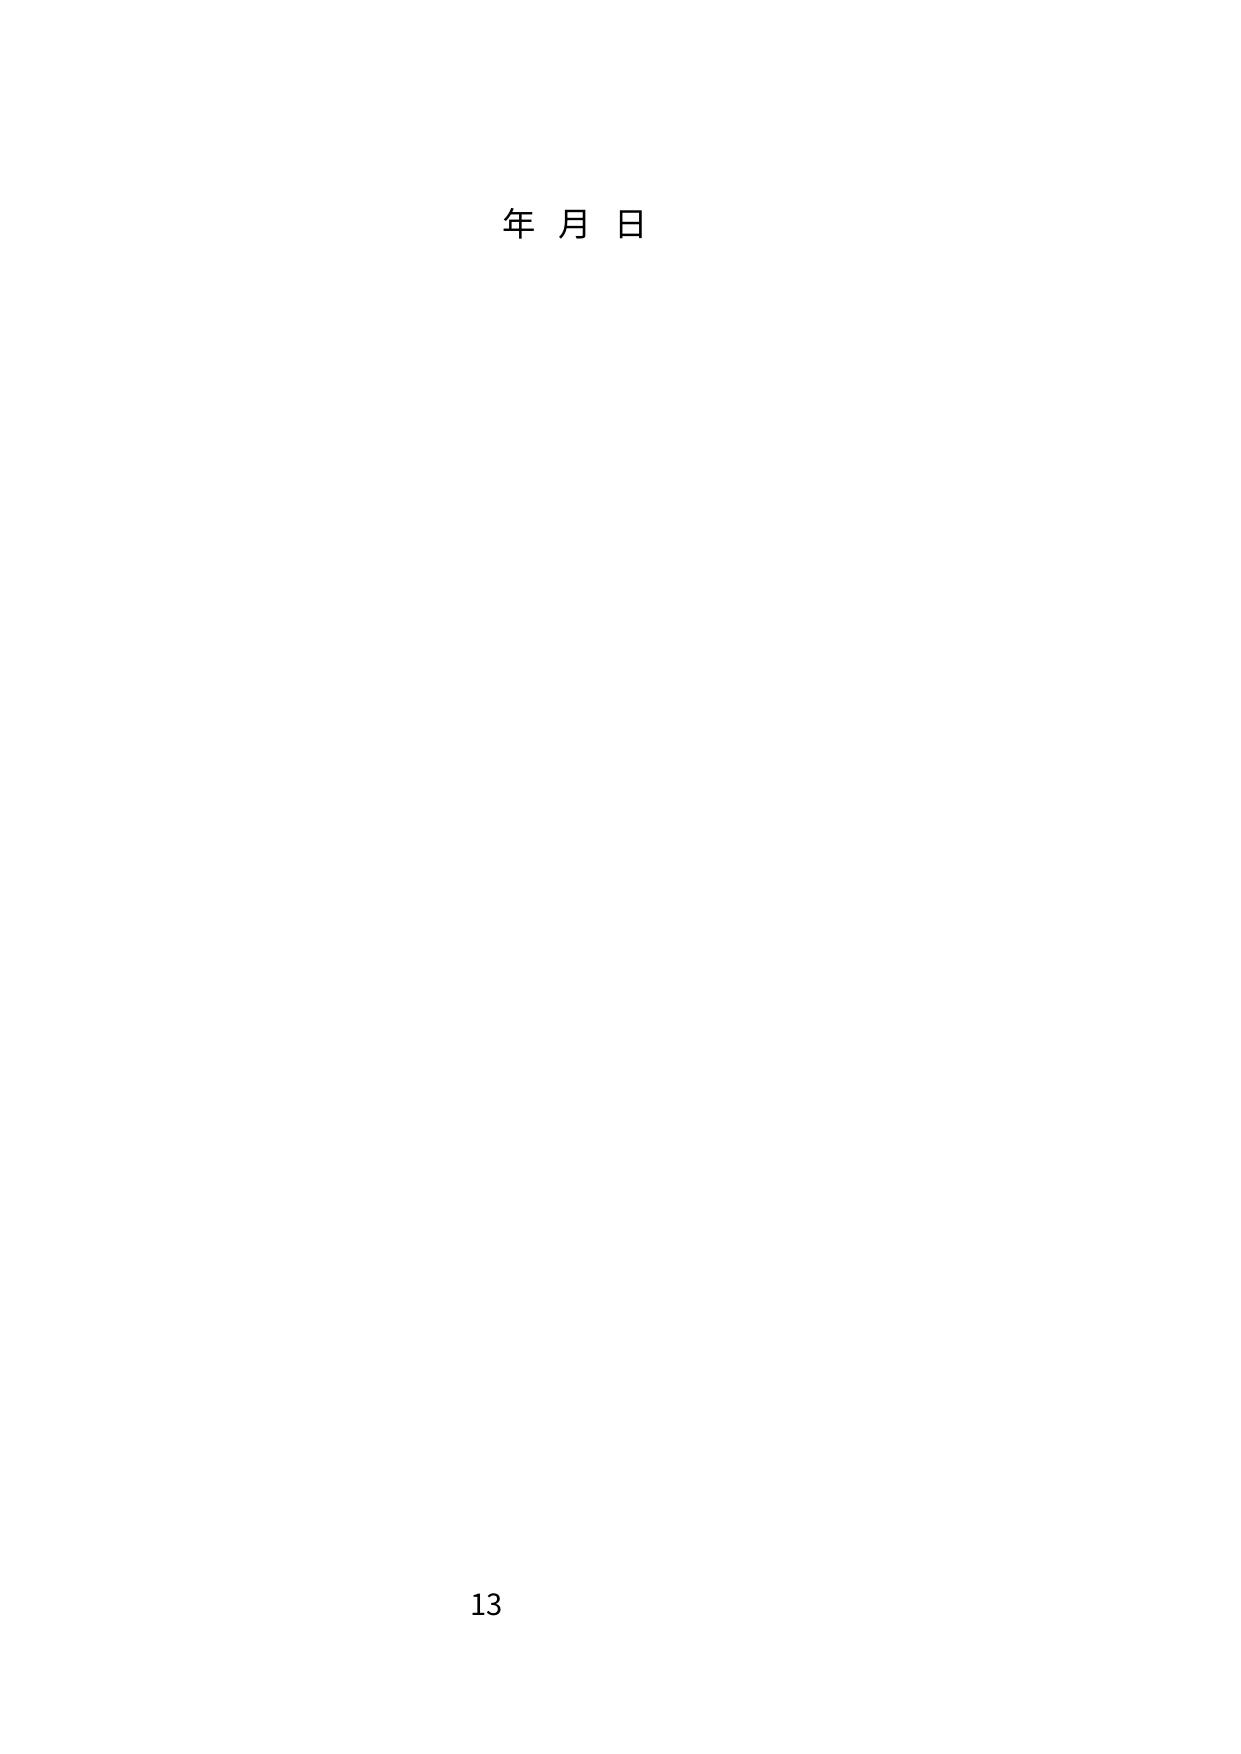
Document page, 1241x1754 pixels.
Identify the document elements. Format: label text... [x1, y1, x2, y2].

text 年 月 日 [187, 198, 1053, 246]
